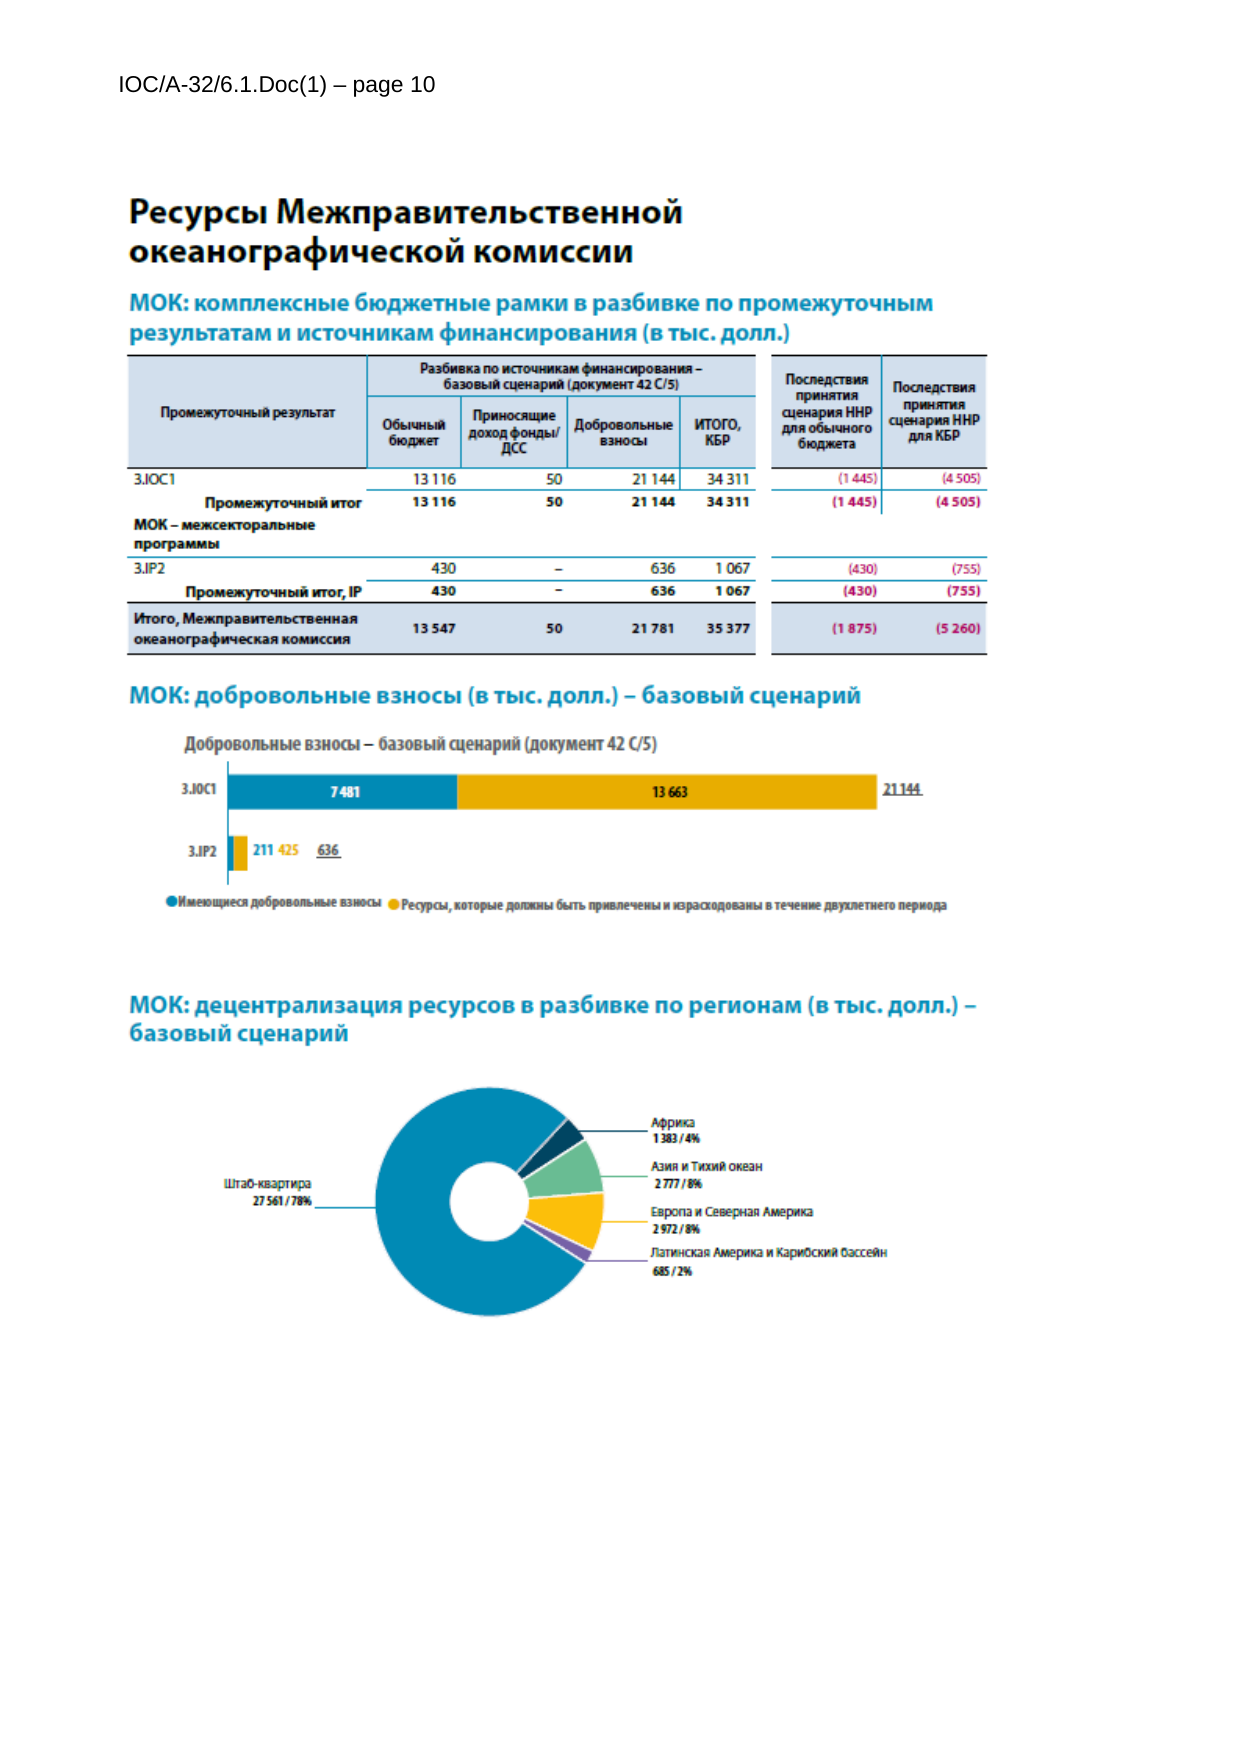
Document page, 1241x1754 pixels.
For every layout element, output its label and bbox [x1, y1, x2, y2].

picture [118, 147, 1025, 1348]
